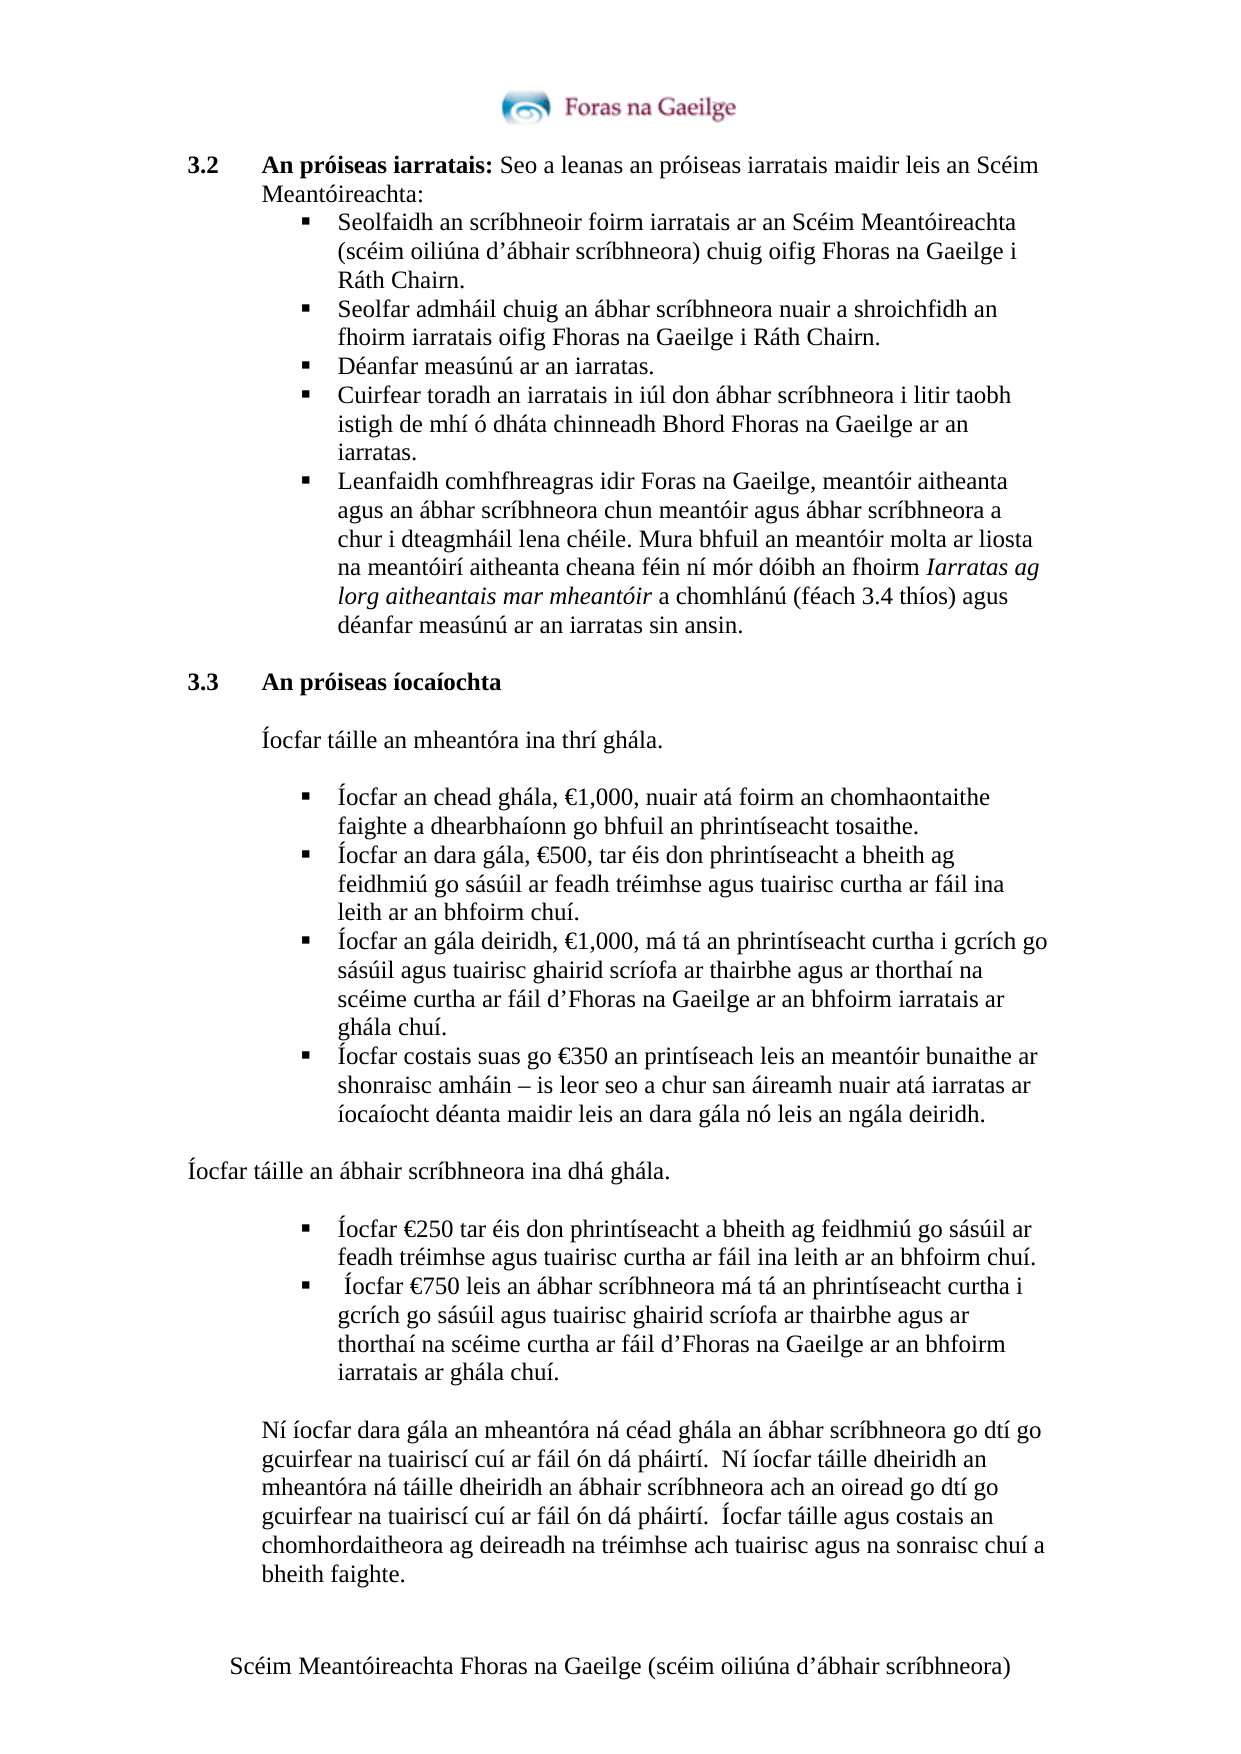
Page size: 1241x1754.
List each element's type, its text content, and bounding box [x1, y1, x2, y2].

list Íocfar €250 tar éis don phrintíseacht a bheith ag feidhmiú go sásúil ar feadh tréimhse agus tuairisc curtha ar fáil ina leith ar an bhfoirm chuí. [300, 1214, 1048, 1271]
text Íocfar táille an mheantóra ina thrí ghála. [187, 725, 1048, 754]
list Íocfar €750 leis an ábhar scríbhneora má tá an phrintíseacht curtha i gcrích go sásúil agus tuairisc ghairid scríofa ar thairbhe agus ar thorthaí na scéime curtha ar fáil d’Fhoras na Gaeilge ar an bhfoirm iarratais ar ghála chuí. [300, 1271, 1048, 1386]
list Leanfaidh comhfhreagras idir Foras na Gaeilge, meantóir aitheanta agus an ábhar scríbhneora chun meantóir agus ábhar scríbhneora a chur i dteagmháil lena chéile. Mura bhfuil an meantóir molta ar liosta na meantóirí aitheanta cheana féin ní mór dóibh an fhoirm Iarratas ag lorg aitheantais mar mheantóir a chomhlánú (féach 3.4 thíos) agus déanfar measúnú ar an iarratas sin ansin. [300, 466, 1048, 639]
text Ní íocfar dara gála an mheantóra ná céad ghála an ábhar scríbhneora go dtí go gcuirfear na tuairiscí cuí ar fáil ón dá pháirtí. Ní íocfar táille dheiridh an mheantóra ná táille dheiridh an ábhair scríbhneora ach an oiread go dtí go gcuirfear na tuairiscí cuí ar fáil ón dá pháirtí. Íocfar táille agus costais an chomhordaitheora ag deireadh na tréimhse ach tuairisc agus na sonraisc chuí a bheith faighte. [261, 1415, 1048, 1587]
list Íocfar an gála deiridh, €1,000, má tá an phrintíseacht curtha i gcrích go sásúil agus tuairisc ghairid scríofa ar thairbhe agus ar thorthaí na scéime curtha ar fáil d’Fhoras na Gaeilge ar an bhfoirm iarratais ar ghála chuí. [300, 926, 1048, 1041]
list Íocfar costais suas go €350 an printíseach leis an meantóir bunaithe ar shonraisc amháin – is leor seo a chur san áireamh nuair atá iarratas ar íocaíocht déanta maidir leis an dara gála nó leis an ngála deiridh. [300, 1041, 1048, 1127]
picture [501, 73, 739, 137]
list Déanfar measúnú ar an iarratas. [300, 351, 1048, 380]
list Cuirfear toradh an iarratais in iúl don ábhar scríbhneora i litir taobh istigh de mhí ó dháta chinneadh Bhord Fhoras na Gaeilge ar an iarratas. [300, 380, 1053, 466]
list Seolfar admháil chuig an ábhar scríbhneora nuair a shroichfidh an fhoirm iarratais oifig Fhoras na Gaeilge i Ráth Chairn. [300, 294, 1048, 351]
list Seolfaidh an scríbhneoir foirm iarratais ar an Scéim Meantóireachta (scéim oiliúna d’ábhair scríbhneora) chuig oifig Fhoras na Gaeilge i Ráth Chairn. [300, 207, 1048, 294]
list Íocfar an chead ghála, €1,000, nuair atá foirm an chomhaontaithe faighte a dhearbhaíonn go bhfuil an phrintíseacht tosaithe. [300, 782, 1048, 840]
subtitle An próiseas iarratais: Seo a leanas an próiseas iarratais maidir leis an Scéim Meantóireachta: [187, 150, 1048, 207]
subtitle An próiseas íocaíochta [187, 667, 1048, 696]
text Íocfar táille an ábhair scríbhneora ina dhá ghála. [187, 1156, 1048, 1185]
list Íocfar an dara gála, €500, tar éis don phrintíseacht a bheith ag feidhmiú go sásúil ar feadh tréimhse agus tuairisc curtha ar fáil ina leith ar an bhfoirm chuí. [300, 840, 1048, 926]
